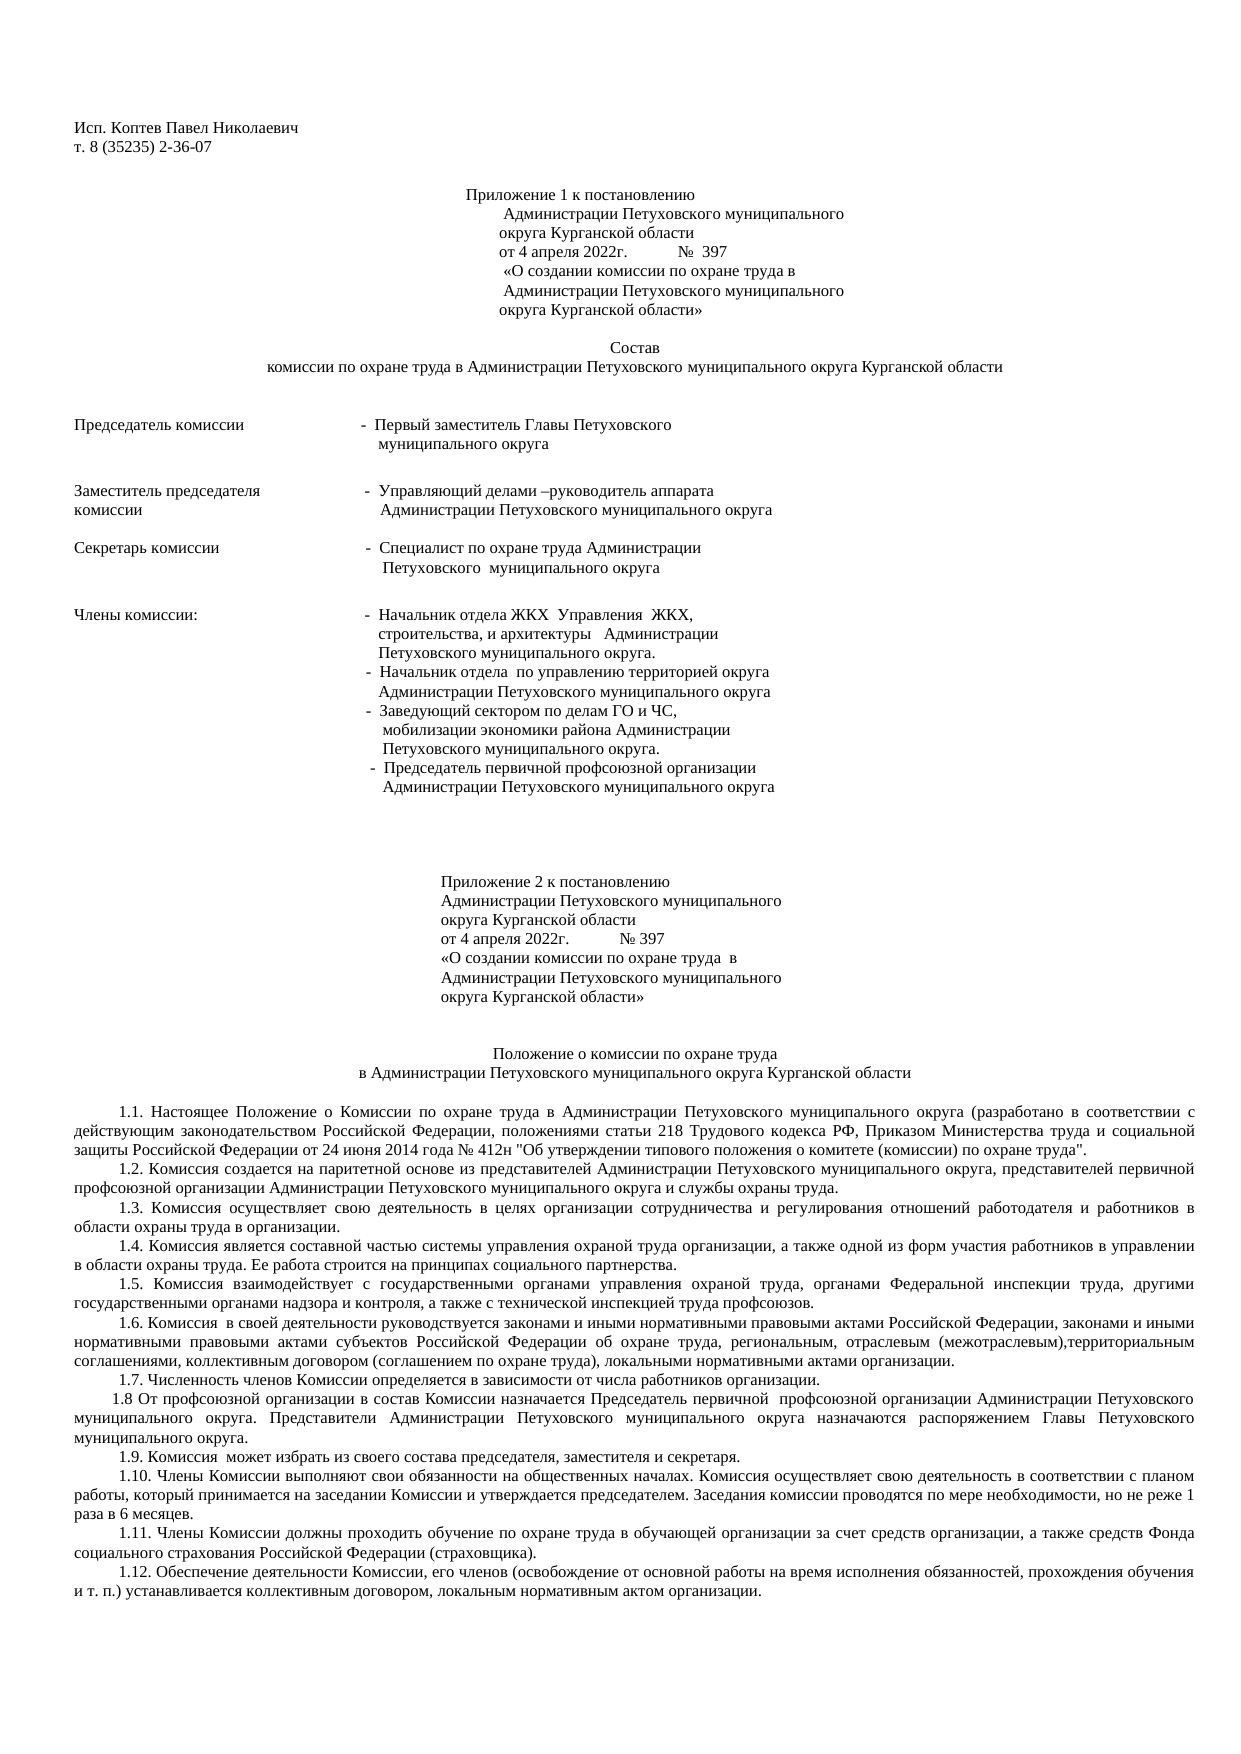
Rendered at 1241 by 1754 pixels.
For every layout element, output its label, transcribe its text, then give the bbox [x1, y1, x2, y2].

text «О создании комиссии по охране труда в [74, 261, 1196, 280]
text муниципального округа [74, 434, 1196, 453]
text округа Курганской области» [74, 299, 1196, 319]
text Администрации Петуховского муниципального [74, 967, 1196, 987]
text Администрации Петуховского муниципального [74, 891, 1196, 910]
text округа Курганской области» [74, 987, 1196, 1006]
text Члены комиссии: - Начальник отдела ЖКХ Управления ЖКХ, [74, 605, 1196, 624]
text строительства, и архитектуры Администрации [74, 624, 1196, 643]
text Состав [74, 338, 1196, 357]
text 1.11. Члены Комиссии должны проходить обучение по охране труда в обучающей организации за счет средств организации, а также средств Фонда социального страхования Российской Федерации (страховщика). [74, 1523, 1196, 1562]
text 1.7. Численность членов Комиссии определяется в зависимости от числа работников организации. [74, 1370, 1196, 1389]
text мобилизации экономики района Администрации [74, 720, 1196, 739]
text Председатель комиссии - Первый заместитель Главы Петуховского [74, 414, 1196, 434]
text Приложение 1 к постановлению [74, 184, 1196, 204]
text Администрации Петуховского муниципального округа [74, 777, 1196, 796]
text комиссии по охране труда в Администрации Петуховского муниципального округа Курганской области [74, 357, 1196, 376]
text Администрации Петуховского муниципального [74, 204, 1196, 223]
text 1.2. Комиссия создается на паритетной основе из представителей Администрации Петуховского муниципального округа, представителей первичной профсоюзной организации Администрации Петуховского муниципального округа и службы охраны труда. [74, 1159, 1196, 1197]
text - Председатель первичной профсоюзной организации [74, 758, 1196, 777]
text Заместитель председателя - Управляющий делами –руководитель аппарата [74, 481, 1196, 500]
text Положение о комиссии по охране труда [74, 1044, 1196, 1063]
text в Администрации Петуховского муниципального округа Курганской области [74, 1063, 1196, 1082]
text Секретарь комиссии - Специалист по охране труда Администрации [74, 538, 1196, 557]
text 1.6. Комиссия в своей деятельности руководствуется законами и иными нормативными правовыми актами Российской Федерации, законами и иными нормативными правовыми актами субъектов Российской Федерации об охране труда, региональным, отраслевым (межотраслевым),территориальным соглашениями, коллективным договором (соглашением по охране труда), локальными нормативными актами организации. [74, 1312, 1196, 1370]
text 1.10. Члены Комиссии выполняют свои обязанности на общественных началах. Комиссия осуществляет свою деятельность в соответствии с планом работы, который принимается на заседании Комиссии и утверждается председателем. Заседания комиссии проводятся по мере необходимости, но не реже 1 раза в 6 месяцев. [74, 1466, 1196, 1523]
text Администрации Петуховского муниципального [74, 280, 1196, 299]
text от 4 апреля 2022г. № 397 [74, 929, 1196, 948]
text 1.4. Комиссия является составной частью системы управления охраной труда организации, а также одной из форм участия работников в управлении в области охраны труда. Ее работа строится на принципах социального партнерства. [74, 1236, 1196, 1274]
text 1.12. Обеспечение деятельности Комиссии, его членов (освобождение от основной работы на время исполнения обязанностей, прохождения обучения и т. п.) устанавливается коллективным договором, локальным нормативным актом организации. [74, 1562, 1196, 1600]
text Приложение 2 к постановлению [74, 872, 1196, 891]
text Петуховского муниципального округа. [74, 643, 1196, 662]
text комиссии Администрации Петуховского муниципального округа [74, 500, 1196, 519]
text Администрации Петуховского муниципального округа [74, 681, 1196, 701]
text округа Курганской области [74, 223, 1196, 242]
text Петуховского муниципального округа [74, 557, 1196, 577]
text округа Курганской области [74, 910, 1196, 929]
text «О создании комиссии по охране труда в [74, 948, 1196, 967]
text 1.3. Комиссия осуществляет свою деятельность в целях организации сотрудничества и регулирования отношений работодателя и работников в области охраны труда в организации. [74, 1197, 1196, 1236]
text 1.8 От профсоюзной организации в состав Комиссии назначается Председатель первичной профсоюзной организации Администрации Петуховского муниципального округа. Представители Администрации Петуховского муниципального округа назначаются распоряжением Главы Петуховского муниципального округа. [74, 1389, 1196, 1447]
text 1.9. Комиссия может избрать из своего состава председателя, заместителя и секретаря. [74, 1447, 1196, 1466]
text 1.1. Настоящее Положение о Комиссии по охране труда в Администрации Петуховского муниципального округа (разработано в соответствии с действующим законодательством Российской Федерации, положениями статьи 218 Трудового кодекса РФ, Приказом Министерства труда и социальной защиты Российской Федерации от 24 июня 2014 года № 412н "Об утверждении типового положения о комитете (комиссии) по охране труда". [74, 1102, 1196, 1159]
text от 4 апреля 2022г. № 397 [74, 242, 1196, 261]
text Исп. Коптев Павел Николаевич [74, 118, 1196, 137]
text Петуховского муниципального округа. [74, 739, 1196, 758]
text 1.5. Комиссия взаимодействует с государственными органами управления охраной труда, органами Федеральной инспекции труда, другими государственными органами надзора и контроля, а также с технической инспекцией труда профсоюзов. [74, 1274, 1196, 1312]
text - Начальник отдела по управлению территорией округа [74, 662, 1196, 681]
text т. 8 (35235) 2-36-07 [74, 137, 1196, 156]
text - Заведующий сектором по делам ГО и ЧС, [74, 701, 1196, 720]
